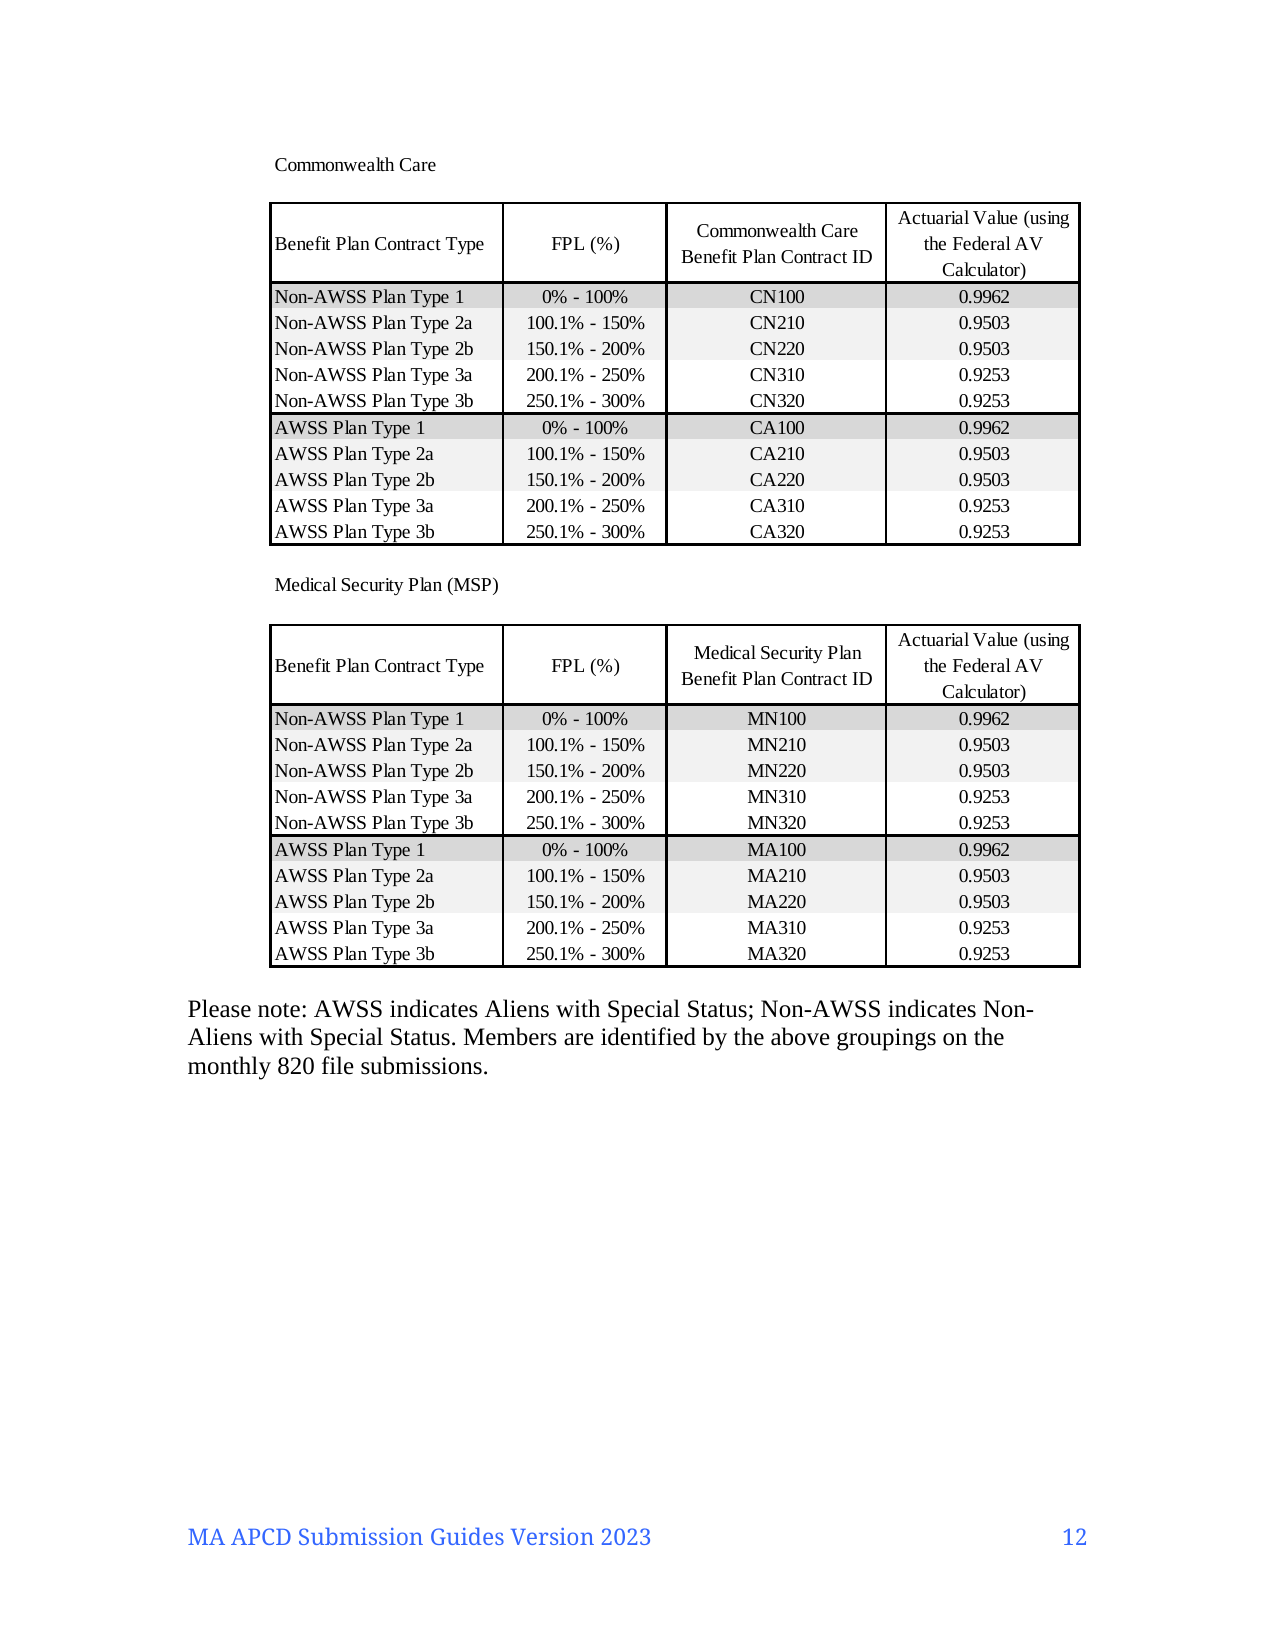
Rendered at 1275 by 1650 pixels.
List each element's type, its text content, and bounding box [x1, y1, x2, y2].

text Please note: AWSS indicates Aliens with Special Status; Non-AWSS indicates Non-Aliens with Special Status. Members are identified by the above groupings on the monthly 820 file submissions. [187, 994, 1087, 1080]
